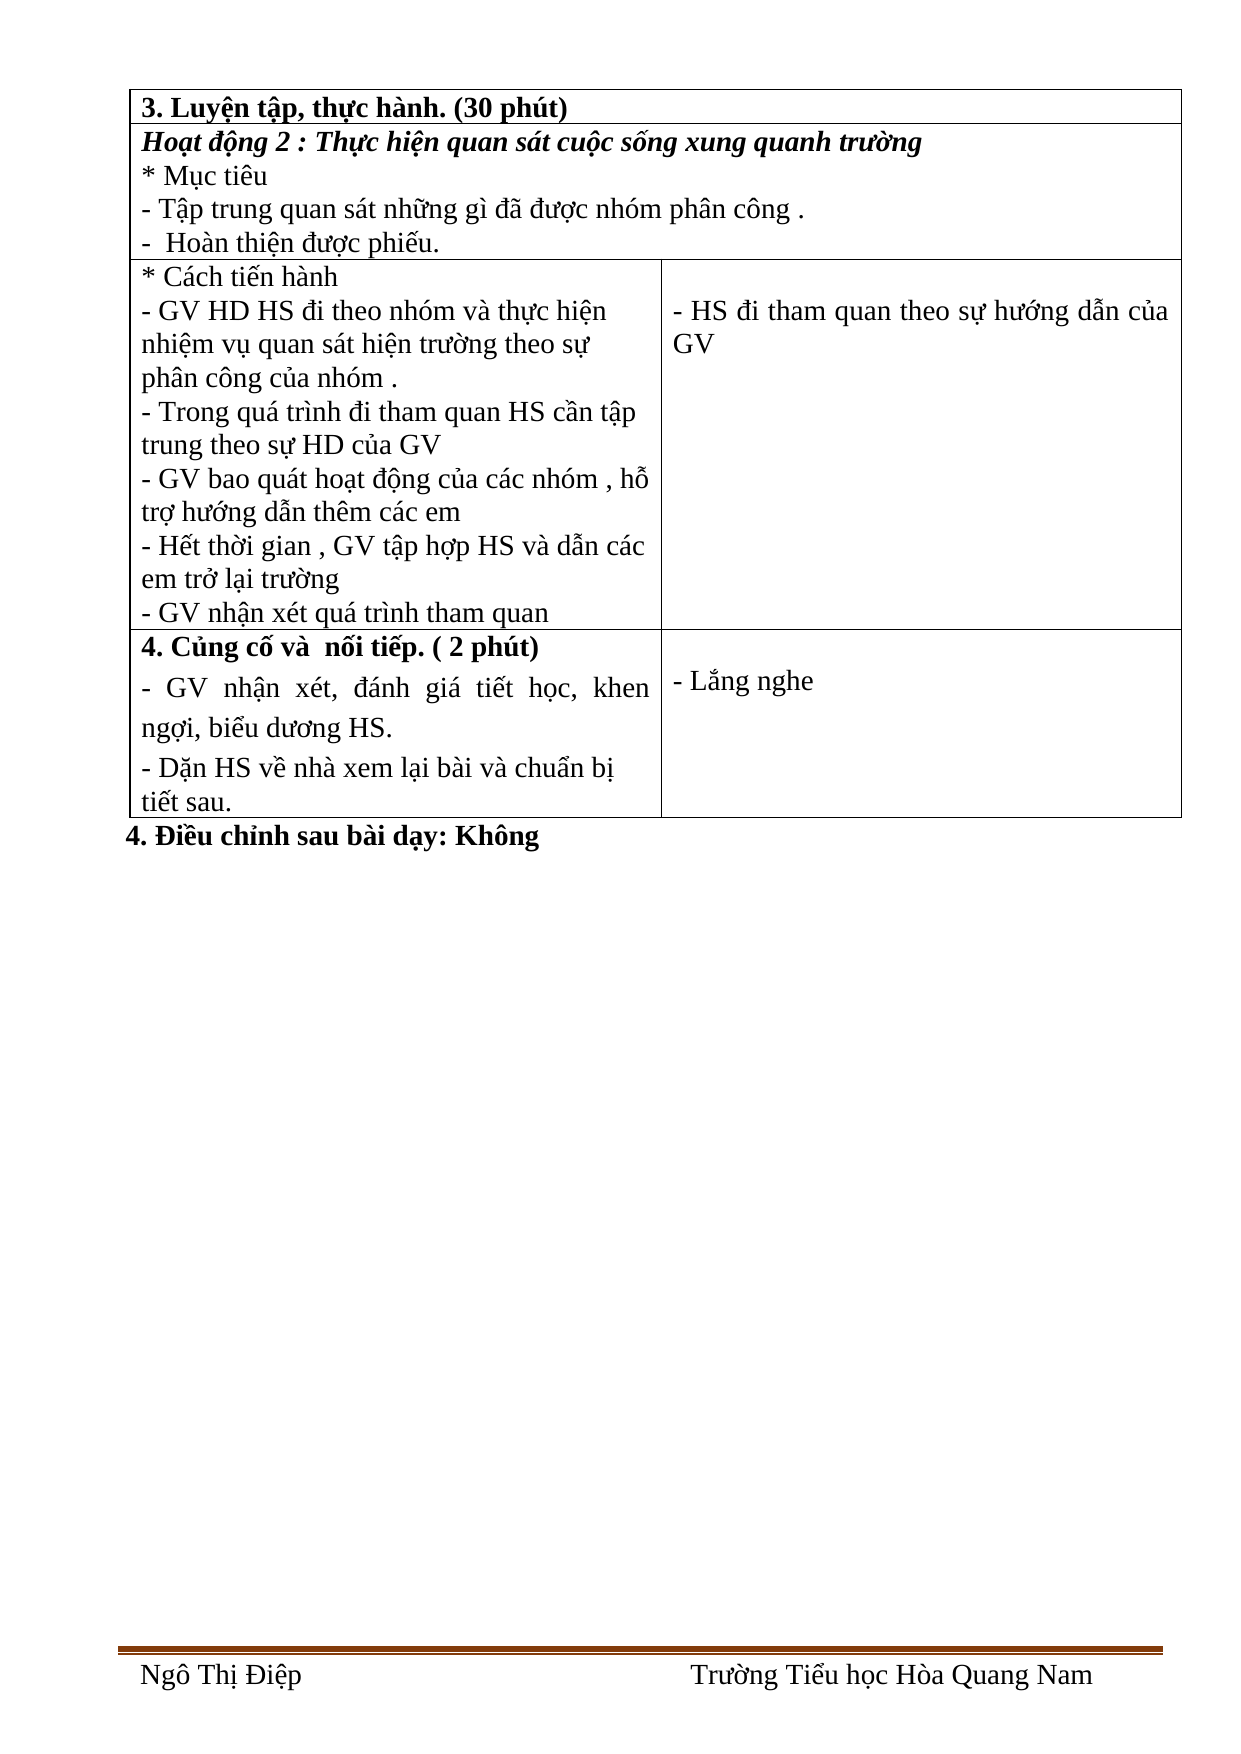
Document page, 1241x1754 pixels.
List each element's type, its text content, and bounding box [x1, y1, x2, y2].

table_cell - Lắng nghe [662, 630, 1181, 817]
table_cell 4. Củng cố và nối tiếp. ( 2 phút) - GV nhận xét, đánh giá tiết học, khen ngợi, biểu dương HS. - Dặn HS về nhà xem lại bài và chuẩn bị tiết sau. [131, 630, 661, 817]
table_cell * Cách tiến hành - GV HD HS đi theo nhóm và thực hiện nhiệm vụ quan sát hiện trường theo sự phân công của nhóm . - Trong quá trình đi tham quan HS cần tập trung theo sự HD của GV - GV bao quát hoạt động của các nhóm , hỗ trợ hướng dẫn thêm các em - Hết thời gian , GV tập hợp HS và dẫn các em trở lại trường - GV nhận xét quá trình tham quan [131, 260, 661, 628]
table_cell Hoạt động 2 : Thực hiện quan sát cuộc sống xung quanh trường * Mục tiêu - Tập trung quan sát những gì đã được nhóm phân công . - Hoàn thiện được phiếu. [131, 124, 1181, 258]
table_cell 3. Luyện tập, thực hành. (30 phút) [131, 90, 1181, 123]
text 4. Điều chỉnh sau bài dạy: Không [118, 818, 1163, 852]
table_cell - HS đi tham quan theo sự hướng dẫn của GV [662, 260, 1181, 628]
